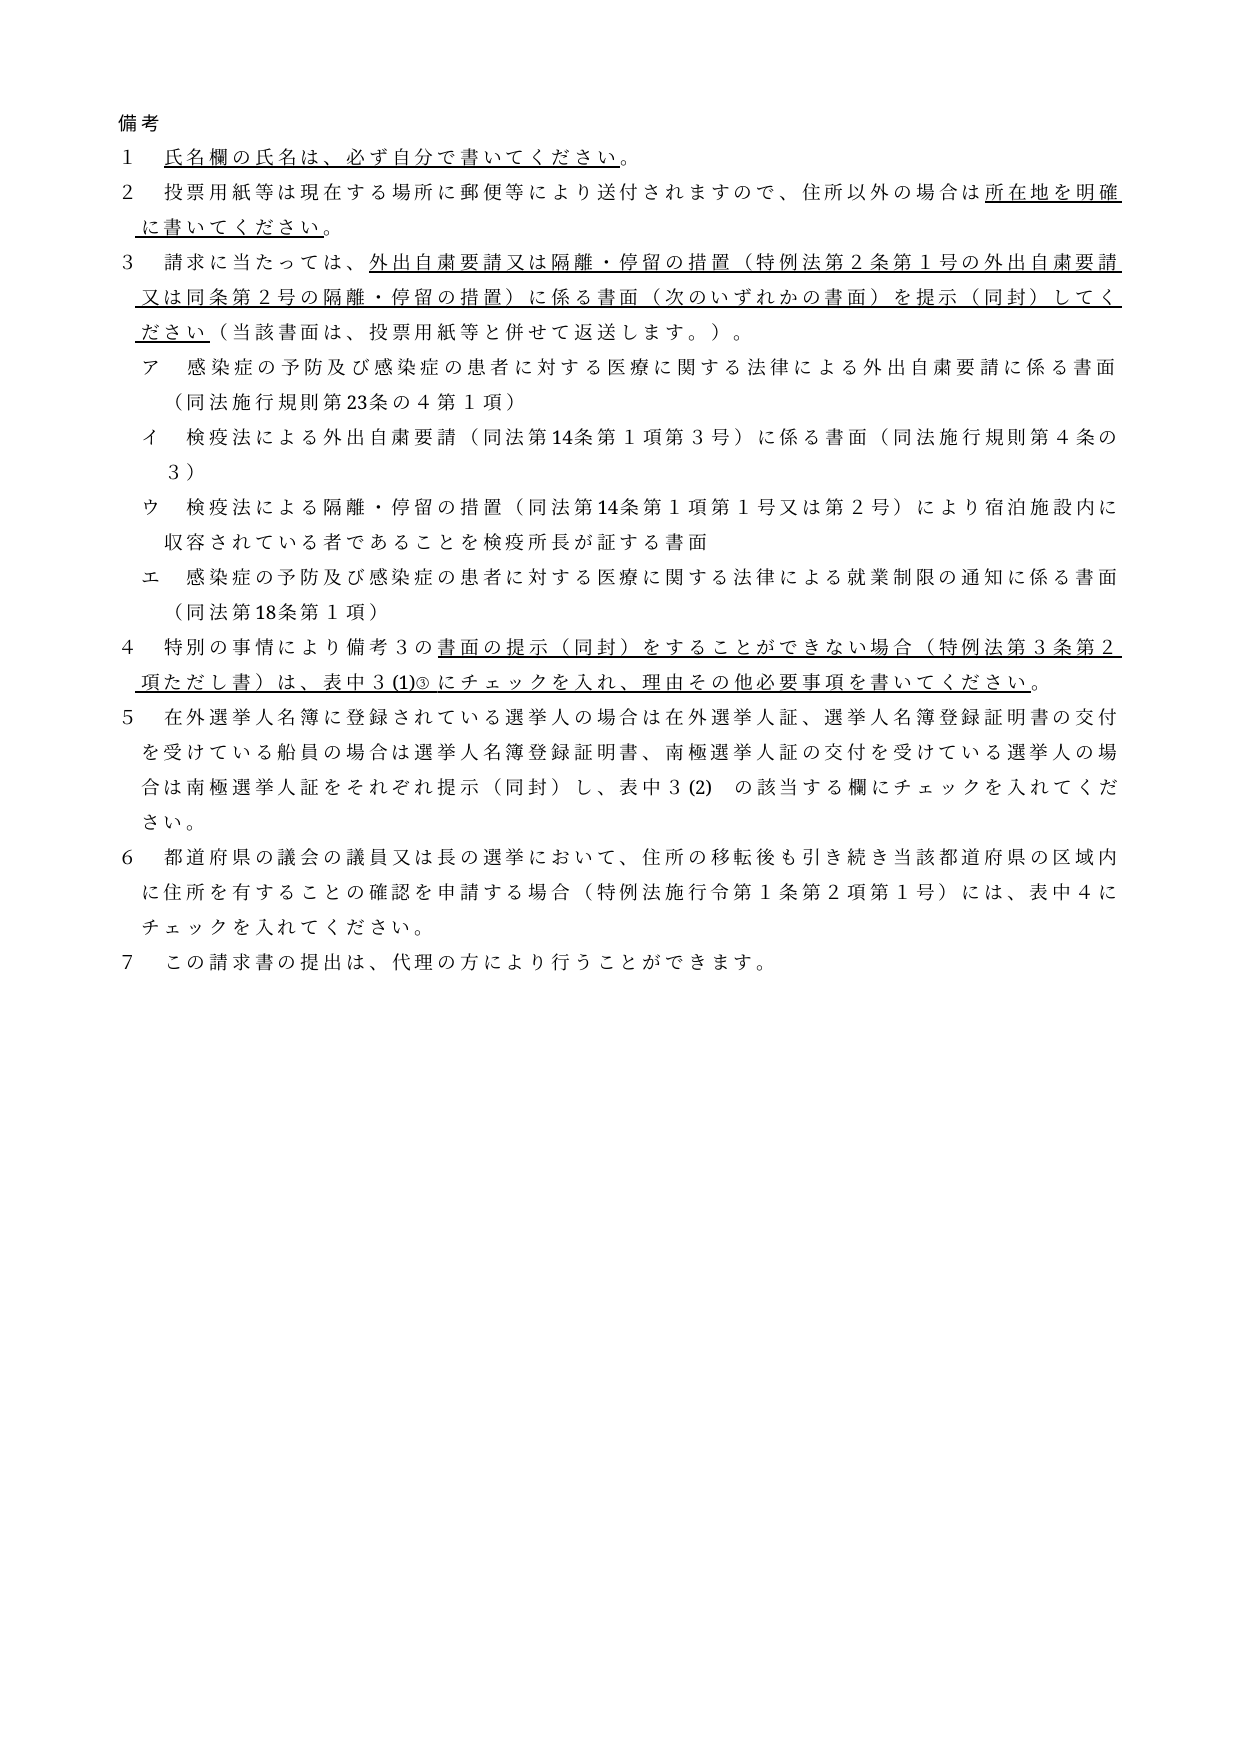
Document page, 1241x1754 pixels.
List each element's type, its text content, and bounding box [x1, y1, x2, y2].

text ７ この請求書の提出は、代理の方により行うことができます。 [118, 944, 1122, 979]
text イ 検疫法による外出自粛要請（同法第14条第１項第３号）に係る書面（同法施行規則第４条の３） [138, 419, 1122, 489]
text ６ 都道府県の議会の議員又は長の選挙において、住所の移転後も引き続き当該都道府県の区域内に住所を有することの確認を申請する場合（特例法施行令第１条第２項第１号）には、表中４にチェックを入れてください。 [118, 839, 1122, 944]
text ３ 請求に当たっては、外出自粛要請又は隔離・停留の措置（特例法第２条第１号の外出自粛要請又は同条第２号の隔離・停留の措置）に係る書面（次のいずれかの書面）を提示（同封）してください（当該書面は、投票用紙等と併せて返送します。）。 [118, 244, 1122, 349]
text 備考 [118, 104, 1122, 139]
text ウ 検疫法による隔離・停留の措置（同法第14条第１項第１号又は第２号）により宿泊施設内に収容されている者であることを検疫所長が証する書面 [138, 489, 1122, 559]
text ２ 投票用紙等は現在する場所に郵便等により送付されますので、住所以外の場合は所在地を明確に書いてください。 [118, 174, 1122, 244]
text ア 感染症の予防及び感染症の患者に対する医療に関する法律による外出自粛要請に係る書面（同法施行規則第23条の４第１項） [138, 349, 1122, 419]
text ５ 在外選挙人名簿に登録されている選挙人の場合は在外選挙人証、選挙人名簿登録証明書の交付を受けている船員の場合は選挙人名簿登録証明書、南極選挙人証の交付を受けている選挙人の場合は南極選挙人証をそれぞれ提示（同封）し、表中３(2)の該当する欄にチェックを入れてください。 [118, 699, 1122, 839]
text ４ 特別の事情により備考３の書面の提示（同封）をすることができない場合（特例法第３条第２項ただし書）は、表中３(1)③にチェックを入れ、理由その他必要事項を書いてください。 [118, 629, 1122, 699]
text １ 氏名欄の氏名は、必ず自分で書いてください。 [118, 139, 1122, 174]
text エ 感染症の予防及び感染症の患者に対する医療に関する法律による就業制限の通知に係る書面（同法第18条第１項） [138, 559, 1122, 629]
